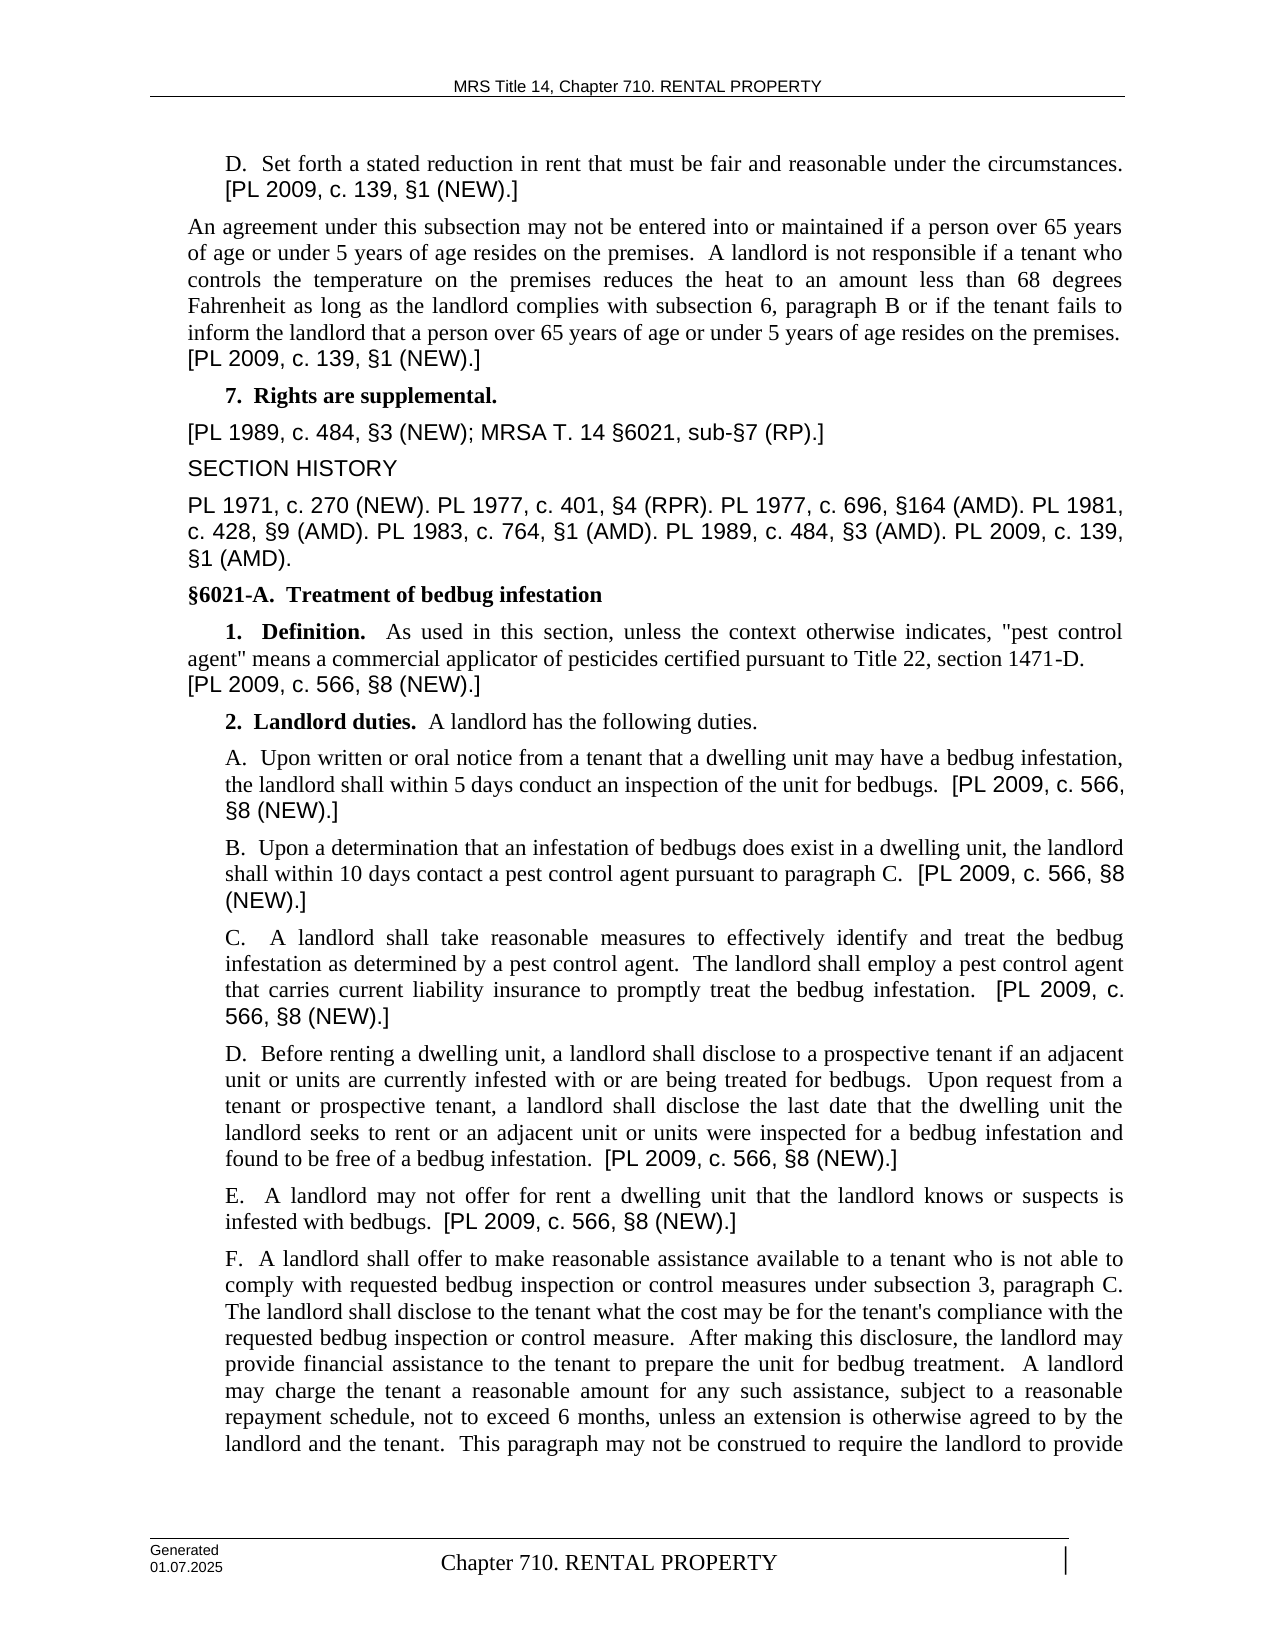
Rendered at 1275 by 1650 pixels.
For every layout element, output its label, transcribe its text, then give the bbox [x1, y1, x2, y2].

text SECTION HISTORY [187, 455, 1125, 482]
text An agreement under this subsection may not be entered into or maintained if a person over 65 years of age or under 5 years of age resides on the premises. A landlord is not responsible if a tenant who controls the temperature on the premises reduces the heat to an amount less than 68 degrees Fahrenheit as long as the landlord complies with subsection 6, paragraph B or if the tenant fails to inform the landlord that a person over 65 years of age or under 5 years of age resides on the premises. [187, 213, 1125, 345]
text E. A landlord may not offer for rent a dwelling unit that the landlord knows or suspects is infested with bedbugs. [PL 2009, c. 566, §8 (NEW).] [225, 1182, 1125, 1235]
text B. Upon a determination that an infestation of bedbugs does exist in a dwelling unit, the landlord shall within 10 days contact a pest control agent pursuant to paragraph C. [PL 2009, c. 566, §8 (NEW).] [225, 834, 1125, 913]
text [PL 2009, c. 566, §8 (NEW).] [187, 671, 1125, 697]
text §6021-A. Treatment of bedbug infestation [187, 581, 1125, 608]
text PL 1971, c. 270 (NEW). PL 1977, c. 401, §4 (RPR). PL 1977, c. 696, §164 (AMD). PL 1981, c. 428, §9 (AMD). PL 1983, c. 764, §1 (AMD). PL 1989, c. 484, §3 (AMD). PL 2009, c. 139, §1 (AMD). [187, 492, 1125, 571]
text A. Upon written or oral notice from a tenant that a dwelling unit may have a bedbug infestation, the landlord shall within 5 days conduct an inspection of the unit for bedbugs. [PL 2009, c. 566, §8 (NEW).] [225, 744, 1125, 824]
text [225, 1245, 1125, 1456]
text D. Set forth a stated reduction in rent that must be fair and reasonable under the circumstances. [PL 2009, c. 139, §1 (NEW).] [225, 150, 1125, 203]
text 2. Landlord duties. A landlord has the following duties. [187, 708, 1125, 734]
text D. Before renting a dwelling unit, a landlord shall disclose to a prospective tenant if an adjacent unit or units are currently infested with or are being treated for bedbugs. Upon request from a tenant or prospective tenant, a landlord shall disclose the last date that the dwelling unit the landlord seeks to rent or an adjacent unit or units were inspected for a bedbug infestation and found to be free of a bedbug infestation. [PL 2009, c. 566, §8 (NEW).] [225, 1039, 1125, 1171]
text C. A landlord shall take reasonable measures to effectively identify and treat the bedbug infestation as determined by a pest control agent. The landlord shall employ a pest control agent that carries current liability insurance to promptly treat the bedbug infestation. [PL 2009, c. 566, §8 (NEW).] [225, 924, 1125, 1029]
text [PL 1989, c. 484, §3 (NEW); MRSA T. 14 §6021, sub-§7 (RP).] [187, 418, 1125, 445]
text [PL 2009, c. 139, §1 (NEW).] [187, 345, 1125, 371]
text 1. Definition. As used in this section, unless the context otherwise indicates, "pest control agent" means a commercial applicator of pesticides certified pursuant to Title 22, section 1471‑D. [187, 618, 1125, 671]
text 7. Rights are supplemental. [187, 382, 1125, 408]
